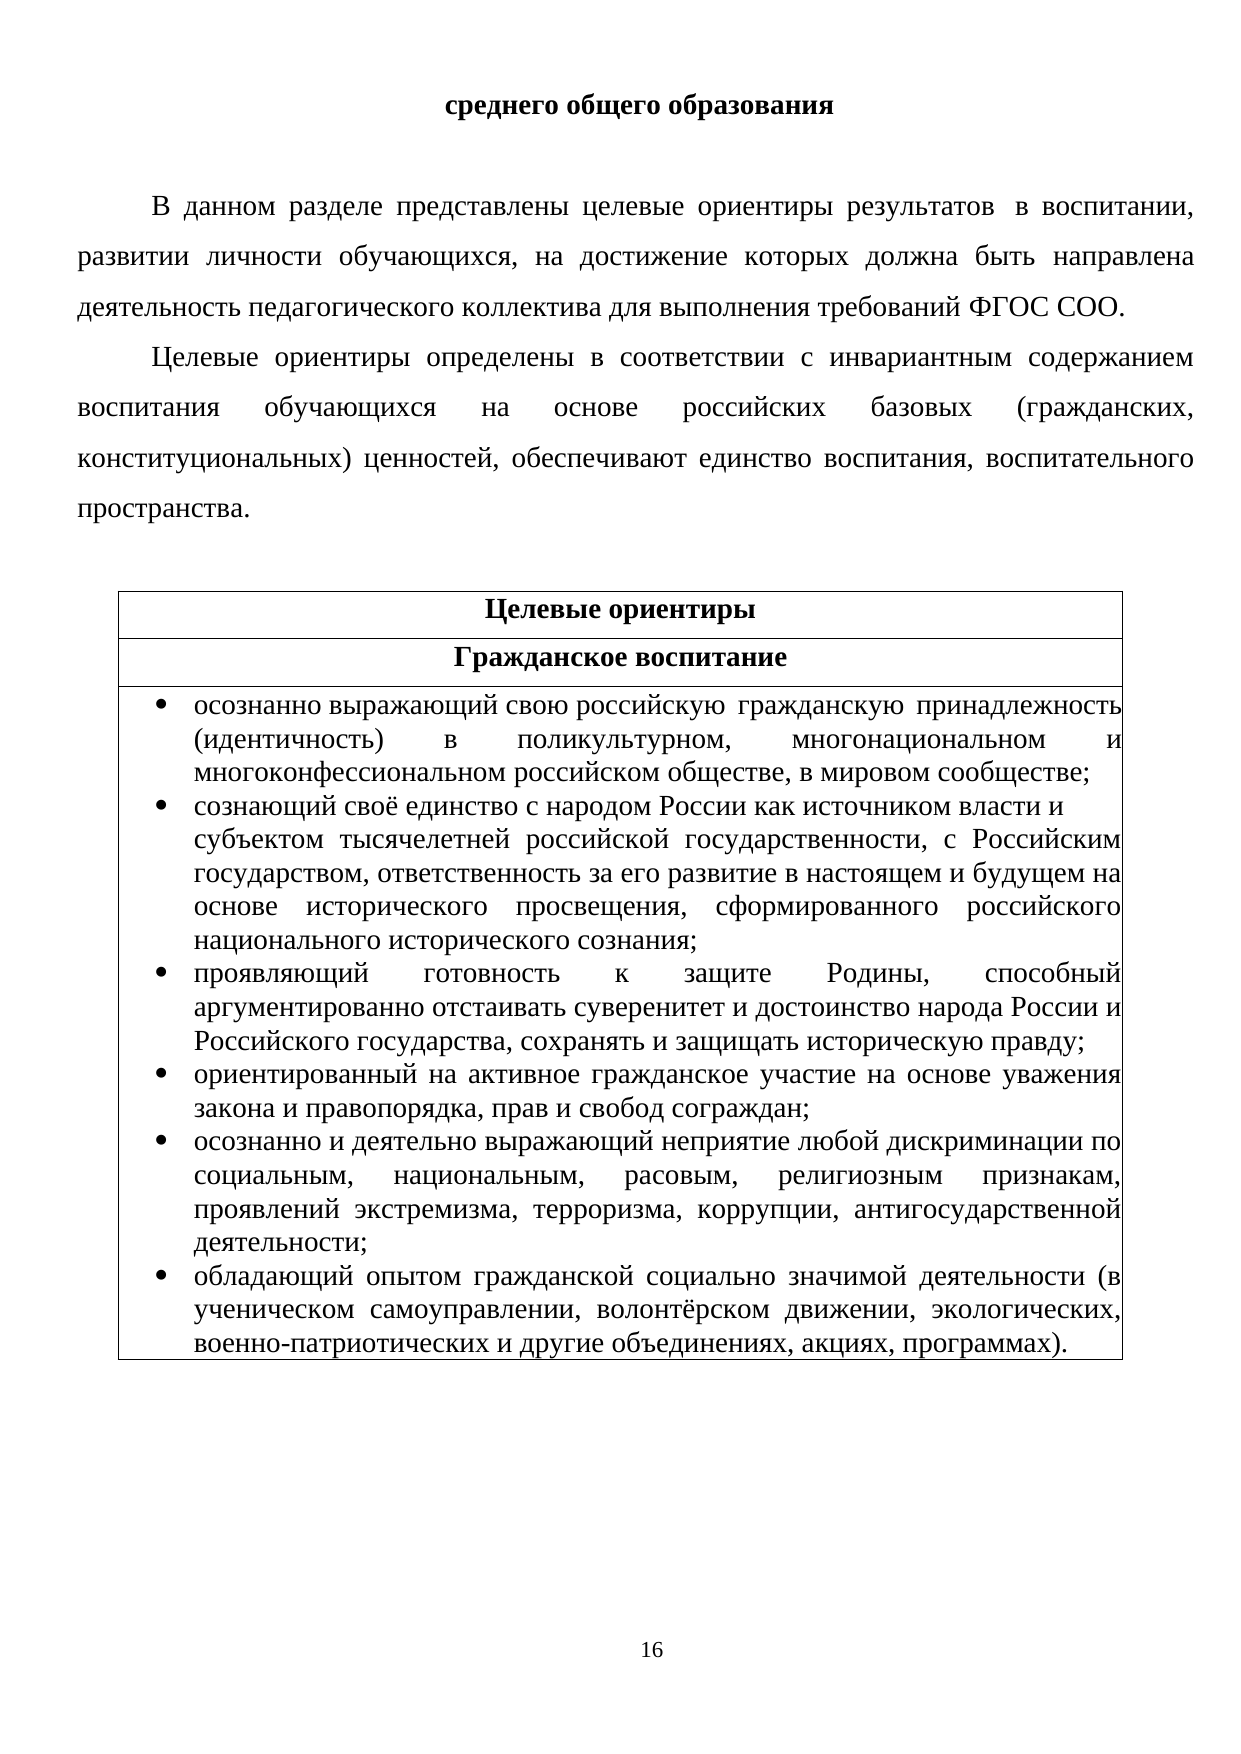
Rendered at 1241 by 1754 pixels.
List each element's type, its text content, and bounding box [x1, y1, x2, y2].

table_cell Гражданское воспитание [119, 639, 1122, 686]
subtitle среднего общего образования [77, 87, 1194, 121]
table_cell осознанно выражающий свою российскую гражданскую принадлежность (идентичность) в поликультурном, многонациональном и многоконфессиональном российском обществе, в мировом сообществе; сознающий своё единство с народом России как источником власти и субъектом тысячелетней российской государственности, с Российским государством, ответственность за его развитие в настоящем и будущем на основе исторического просвещения, сформированного российского национального исторического сознания; проявляющий готовность к защите Родины, способный аргументированно отстаивать суверенитет и достоинство народа России и Российского государства, сохранять и защищать историческую правду; ориентированный на активное гражданское участие на основе уважения закона и правопорядка, прав и свобод сограждан; осознанно и деятельно выражающий неприятие любой дискриминации по социальным, национальным, расовым, религиозным признакам, проявлений экстремизма, терроризма, коррупции, антигосударственной деятельности; обладающий опытом гражданской социально значимой деятельности (в ученическом самоуправлении, волонтёрском движении, экологических, военно-патриотических и другие объединениях, акциях, программах). [119, 687, 1122, 1358]
text Целевые ориентиры определены в соответствии с инвариантным содержанием воспитания обучающихся на основе российских базовых (гражданских, конституциональных) ценностей, обеспечивают единство воспитания, воспитательного пространства. [77, 339, 1194, 523]
table_header Целевые ориентиры [119, 592, 1122, 638]
text В данном разделе представлены целевые ориентиры результатов в воспитании, развитии личности обучающихся, на достижение которых должна быть направлена деятельность педагогического коллектива для выполнения требований ФГОС СОО. [77, 188, 1194, 322]
